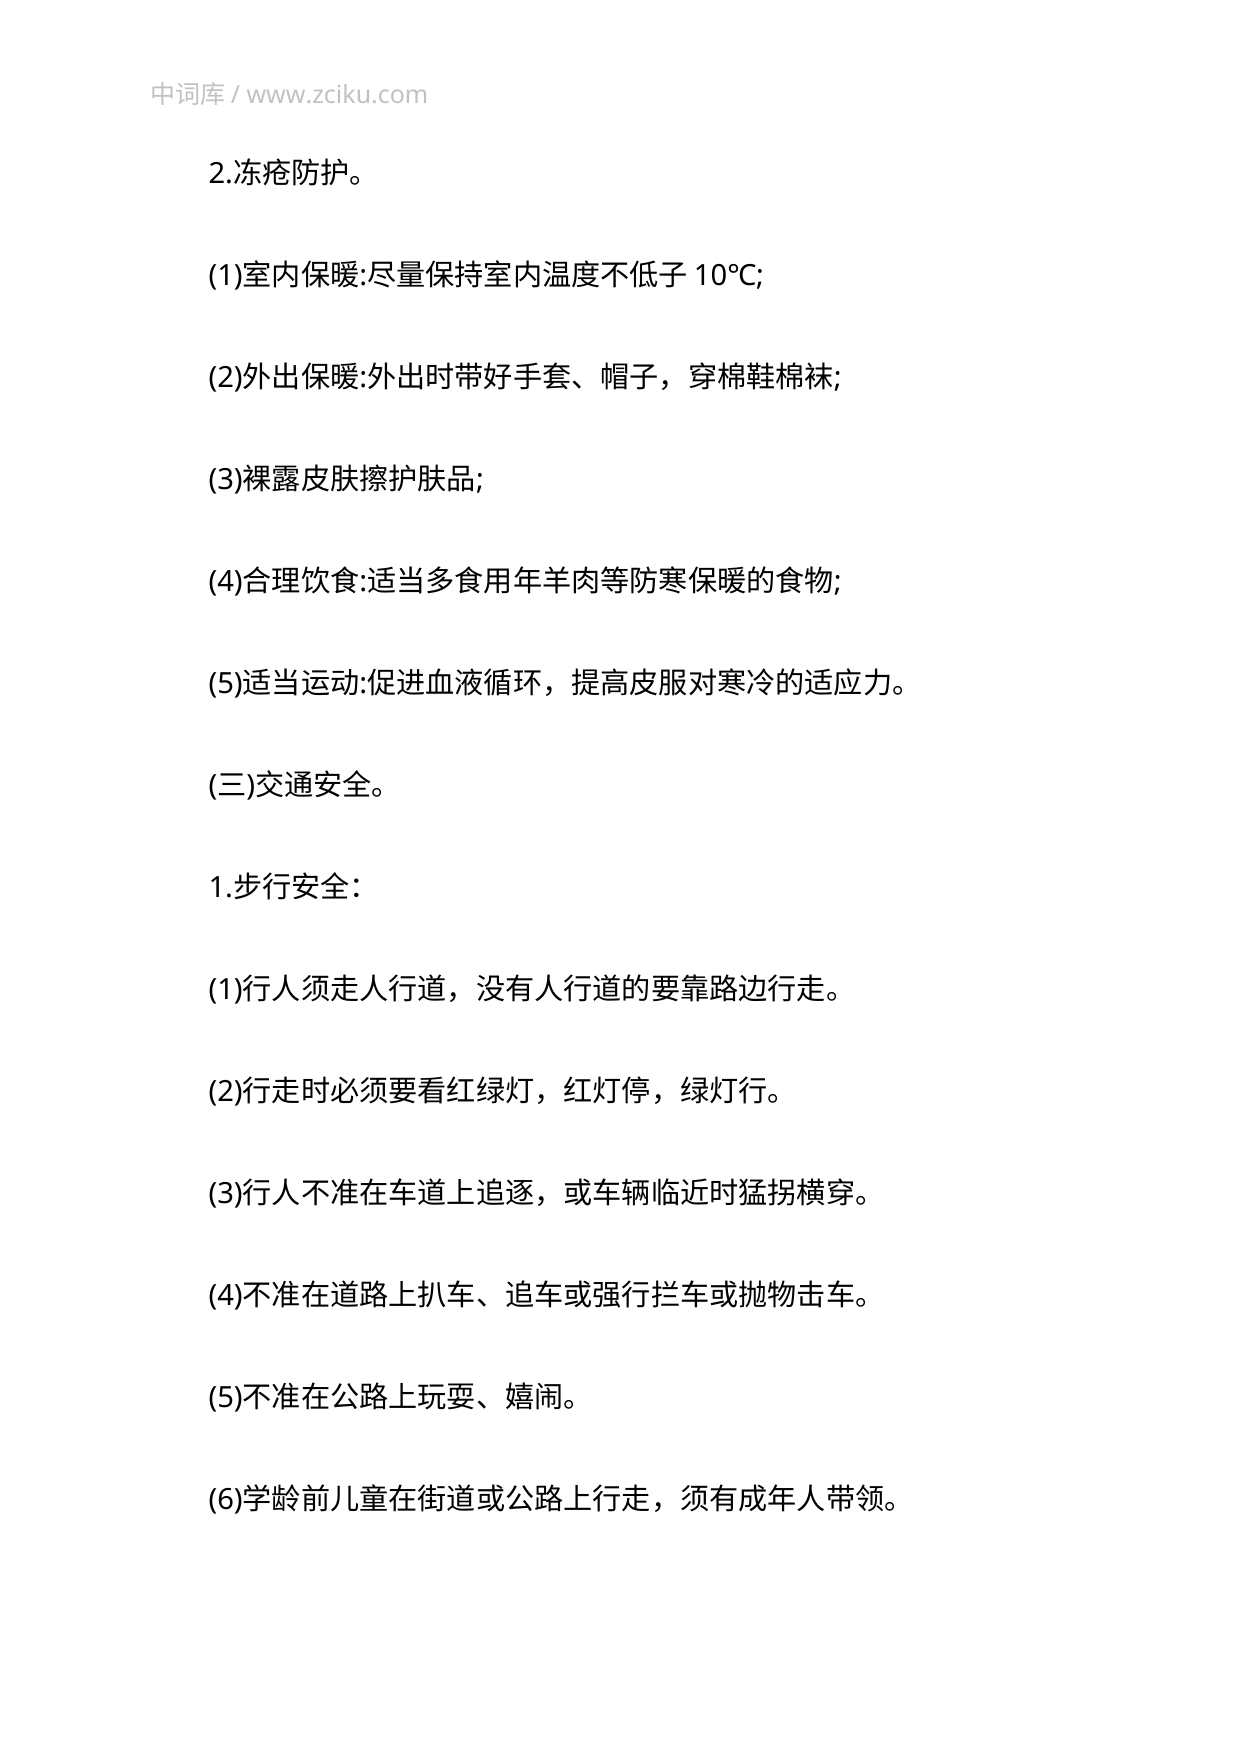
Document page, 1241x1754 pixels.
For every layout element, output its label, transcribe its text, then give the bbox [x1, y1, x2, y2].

text (三)交通安全。 [150, 762, 1090, 804]
text (6)学龄前儿童在街道或公路上行走，须有成年人带领。 [150, 1476, 1090, 1518]
text (5)不准在公路上玩耍、嬉闹。 [150, 1374, 1090, 1416]
text (2)行走时必须要看红绿灯，红灯停，绿灯行。 [150, 1068, 1090, 1110]
text 2.冻疮防护。 [150, 150, 1090, 192]
text (1)行人须走人行道，没有人行道的要靠路边行走。 [150, 966, 1090, 1008]
text (4)不准在道路上扒车、追车或强行拦车或抛物击车。 [150, 1272, 1090, 1314]
text (2)外出保暖:外出时带好手套、帽子，穿棉鞋棉袜; [150, 354, 1090, 396]
text (4)合理饮食:适当多食用年羊肉等防寒保暖的食物; [150, 558, 1090, 600]
text (3)裸露皮肤擦护肤品; [150, 456, 1090, 498]
text 1.步行安全： [150, 864, 1090, 906]
text (5)适当运动:促进血液循环，提高皮服对寒冷的适应力。 [150, 660, 1090, 702]
text (3)行人不准在车道上追逐，或车辆临近时猛拐横穿。 [150, 1170, 1090, 1212]
text (1)室内保暖:尽量保持室内温度不低子10℃; [150, 252, 1090, 294]
